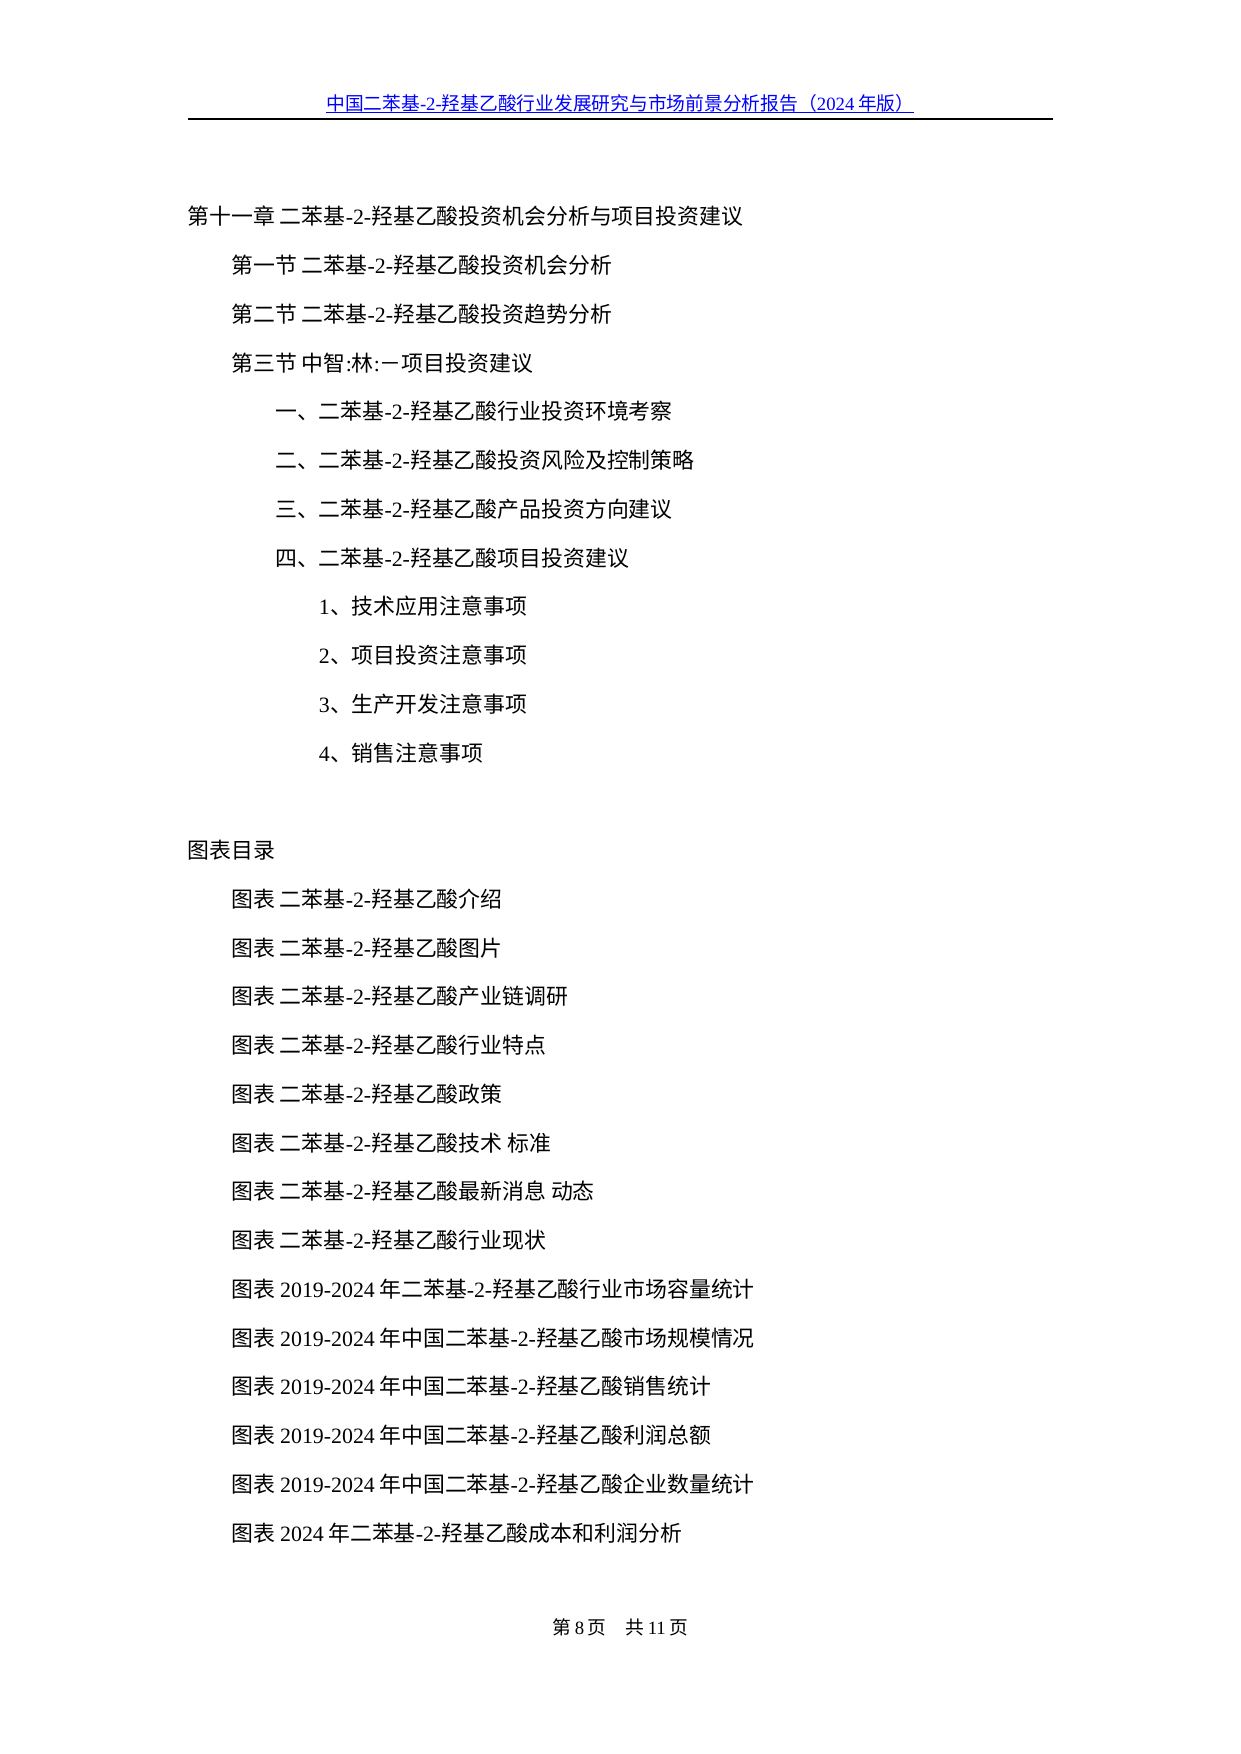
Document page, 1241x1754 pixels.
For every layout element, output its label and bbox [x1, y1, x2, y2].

text [187, 150, 1053, 1548]
